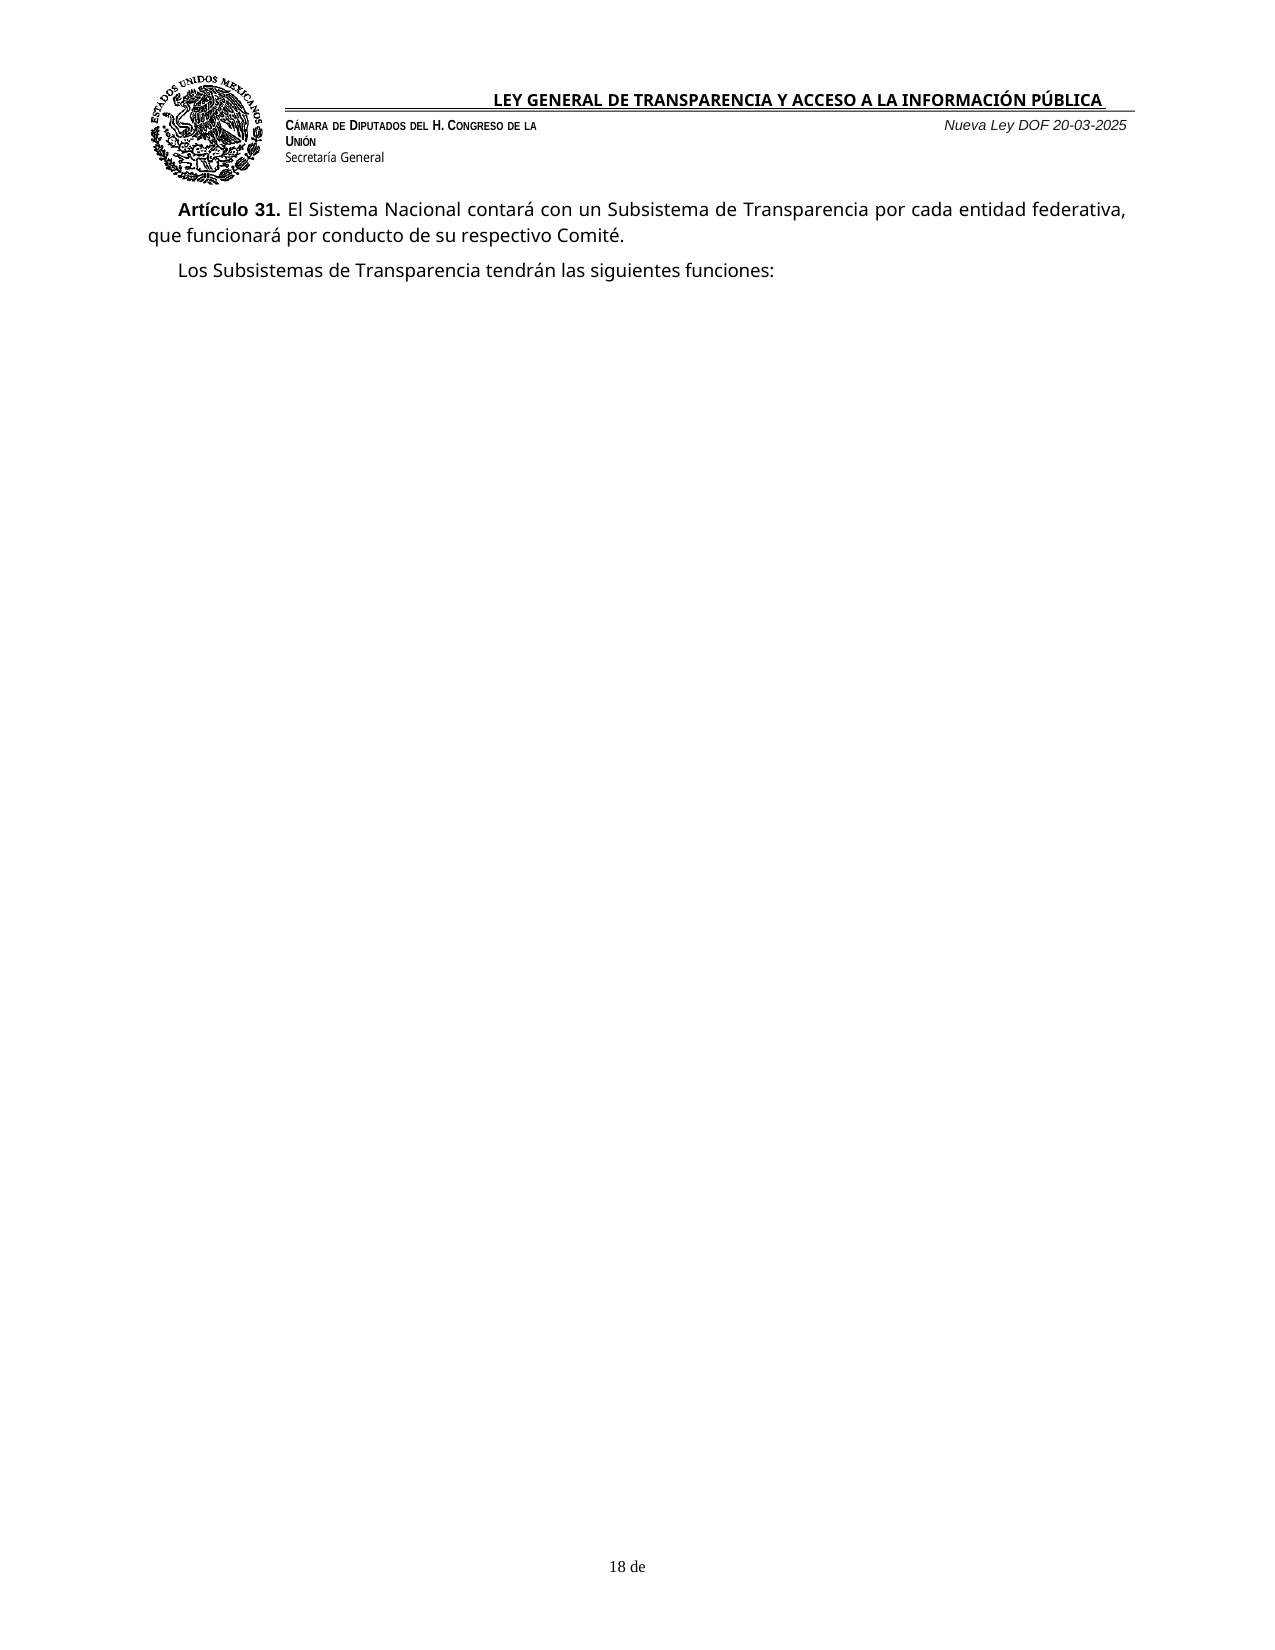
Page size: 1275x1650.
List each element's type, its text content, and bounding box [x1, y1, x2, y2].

text Los Subsistemas de Transparencia tendrán las siguientes funciones: [178, 258, 1162, 283]
picture [150, 75, 263, 185]
text Artículo 31. El Sistema Nacional contará con un Subsistema de Transparencia por cada entidad federativa, que funcionará por conducto de su respectivo Comité. [148, 196, 1128, 248]
